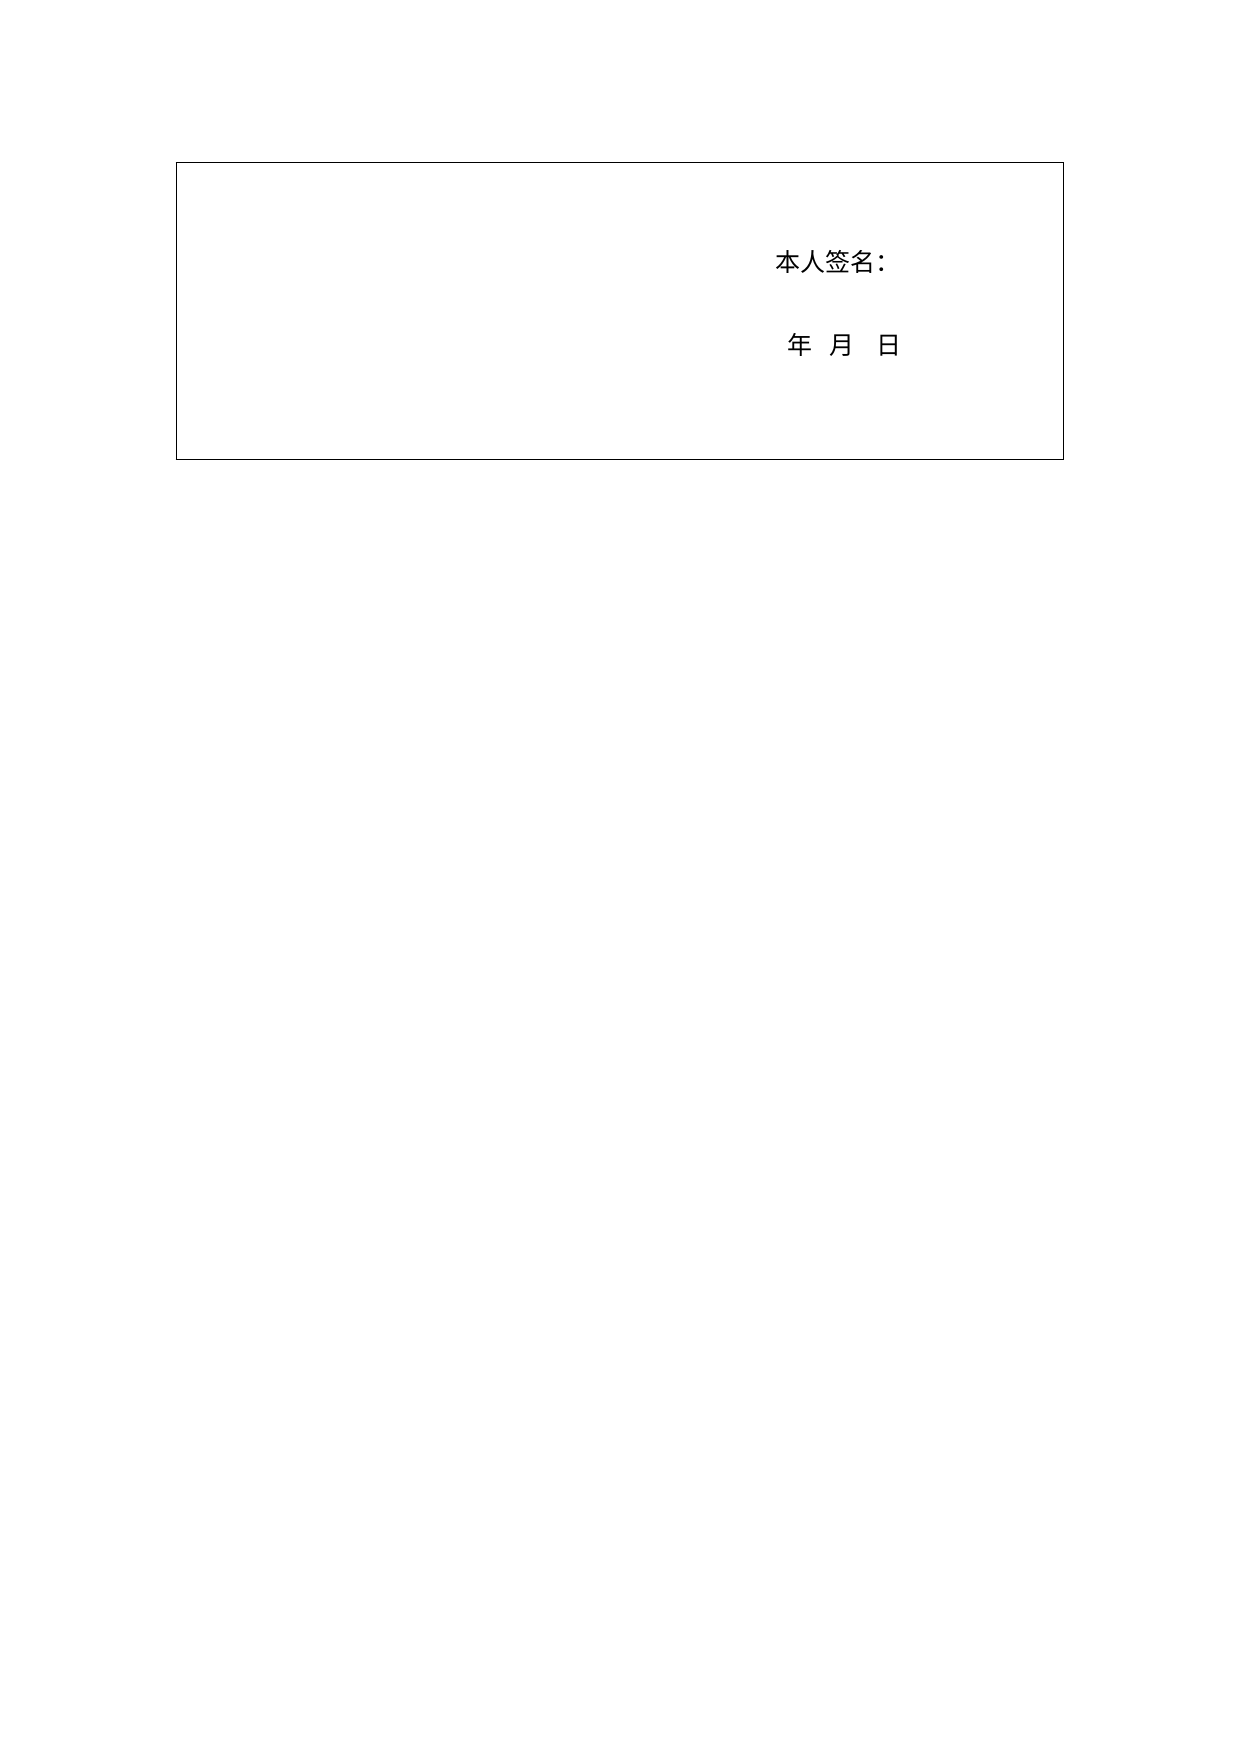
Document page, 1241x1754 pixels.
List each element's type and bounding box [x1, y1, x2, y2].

table_cell [177, 163, 1063, 459]
